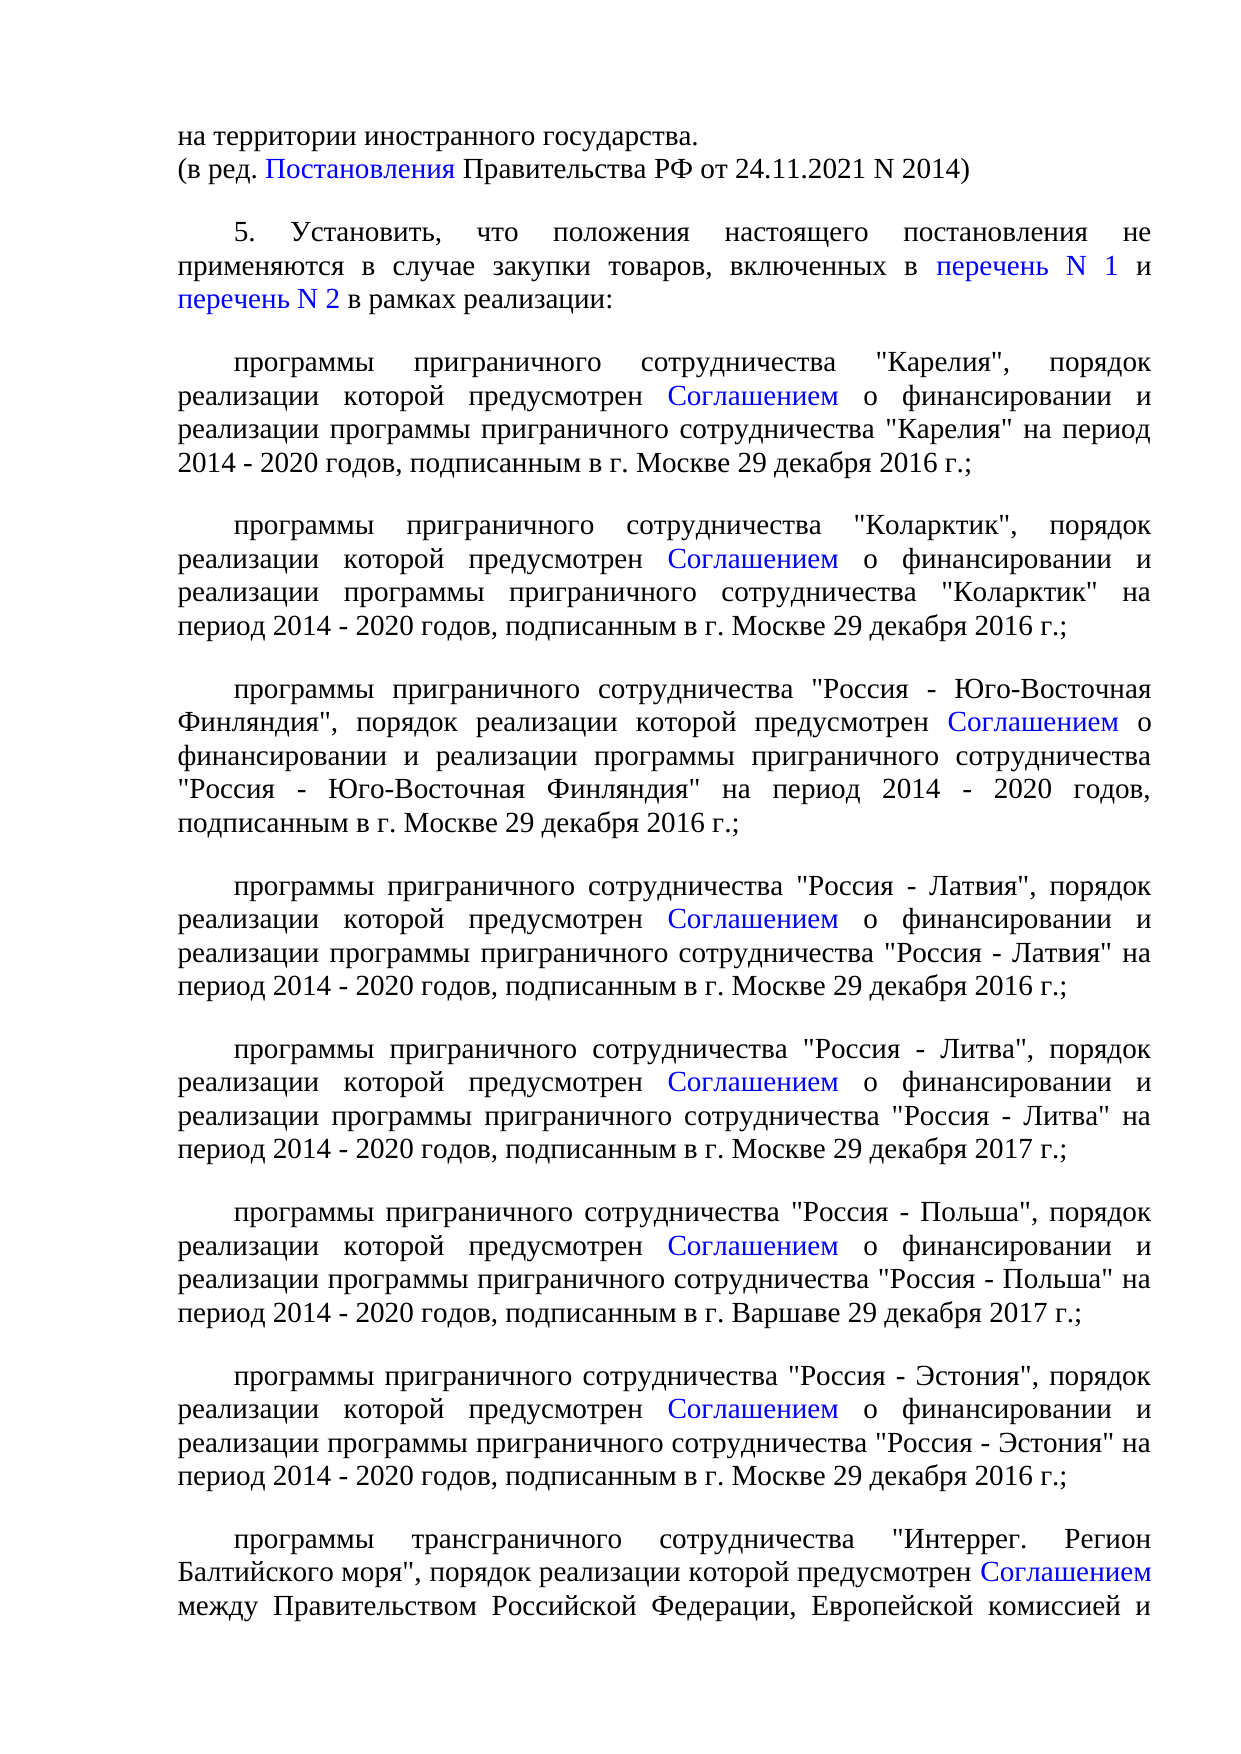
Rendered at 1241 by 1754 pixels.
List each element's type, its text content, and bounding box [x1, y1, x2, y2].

text программы приграничного сотрудничества "Россия - Литва", порядок реализации которой предусмотрен Соглашением о финансировании и реализации программы приграничного сотрудничества "Россия - Литва" на период 2014 - 2020 годов, подписанным в г. Москве 29 декабря 2017 г.; [177, 1031, 1152, 1165]
text программы приграничного сотрудничества "Россия - Юго-Восточная Финляндия", порядок реализации которой предусмотрен Соглашением о финансировании и реализации программы приграничного сотрудничества "Россия - Юго-Восточная Финляндия" на период 2014 - 2020 годов, подписанным в г. Москве 29 декабря 2016 г.; [177, 671, 1152, 838]
text программы приграничного сотрудничества "Карелия", порядок реализации которой предусмотрен Соглашением о финансировании и реализации программы приграничного сотрудничества "Карелия" на период 2014 - 2020 годов, подписанным в г. Москве 29 декабря 2016 г.; [177, 344, 1152, 478]
text (в ред. Постановления Правительства РФ от 24.11.2021 N 2014) [177, 152, 1152, 185]
text программы приграничного сотрудничества "Коларктик", порядок реализации которой предусмотрен Соглашением о финансировании и реализации программы приграничного сотрудничества "Коларктик" на период 2014 - 2020 годов, подписанным в г. Москве 29 декабря 2016 г.; [177, 507, 1152, 642]
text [177, 1521, 1152, 1622]
text программы приграничного сотрудничества "Россия - Латвия", порядок реализации которой предусмотрен Соглашением о финансировании и реализации программы приграничного сотрудничества "Россия - Латвия" на период 2014 - 2020 годов, подписанным в г. Москве 29 декабря 2016 г.; [177, 868, 1152, 1002]
text программы приграничного сотрудничества "Россия - Эстония", порядок реализации которой предусмотрен Соглашением о финансировании и реализации программы приграничного сотрудничества "Россия - Эстония" на период 2014 - 2020 годов, подписанным в г. Москве 29 декабря 2016 г.; [177, 1358, 1152, 1492]
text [177, 118, 1152, 152]
text 5. Установить, что положения настоящего постановления не применяются в случае закупки товаров, включенных в перечень N 1 и перечень N 2 в рамках реализации: [177, 214, 1152, 315]
text программы приграничного сотрудничества "Россия - Польша", порядок реализации которой предусмотрен Соглашением о финансировании и реализации программы приграничного сотрудничества "Россия - Польша" на период 2014 - 2020 годов, подписанным в г. Варшаве 29 декабря 2017 г.; [177, 1194, 1152, 1328]
